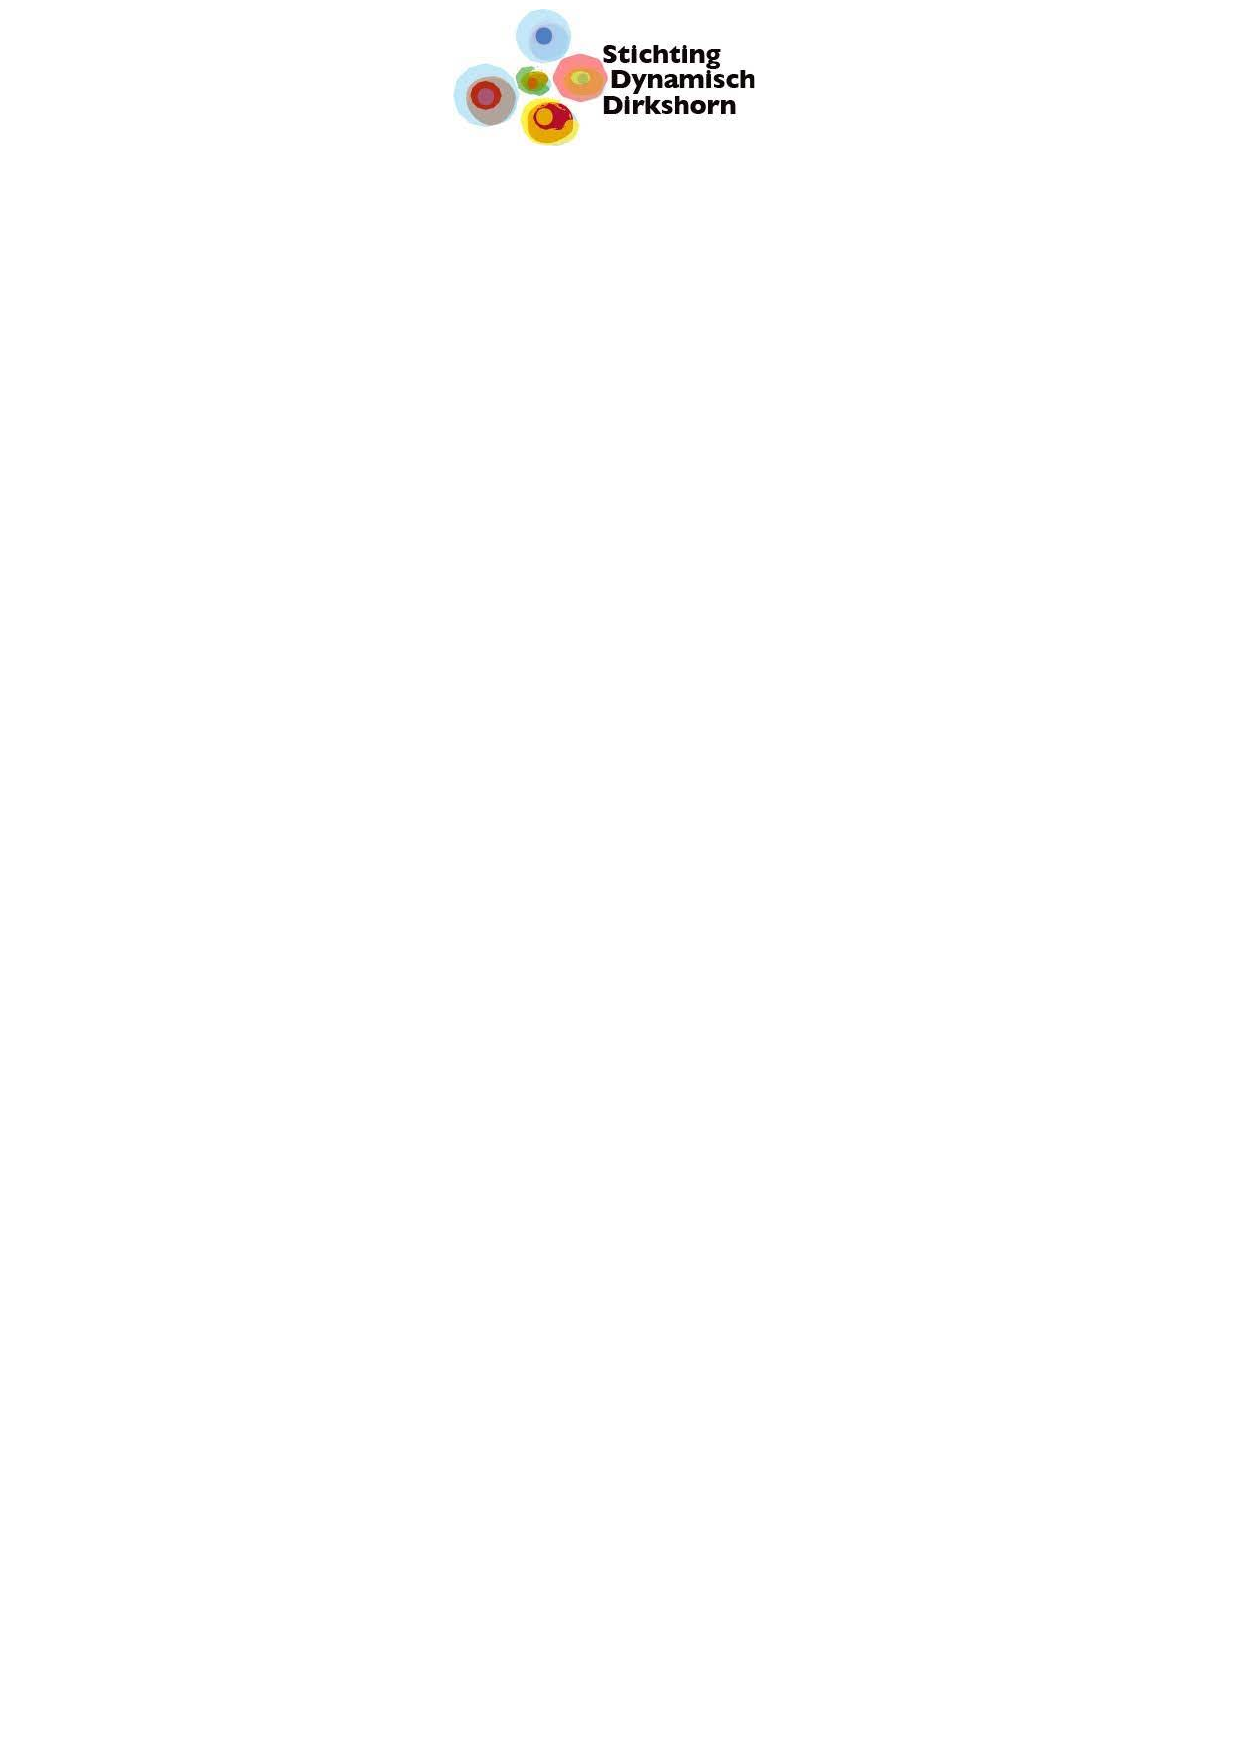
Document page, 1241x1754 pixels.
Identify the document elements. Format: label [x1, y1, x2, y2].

picture [453, 9, 755, 146]
